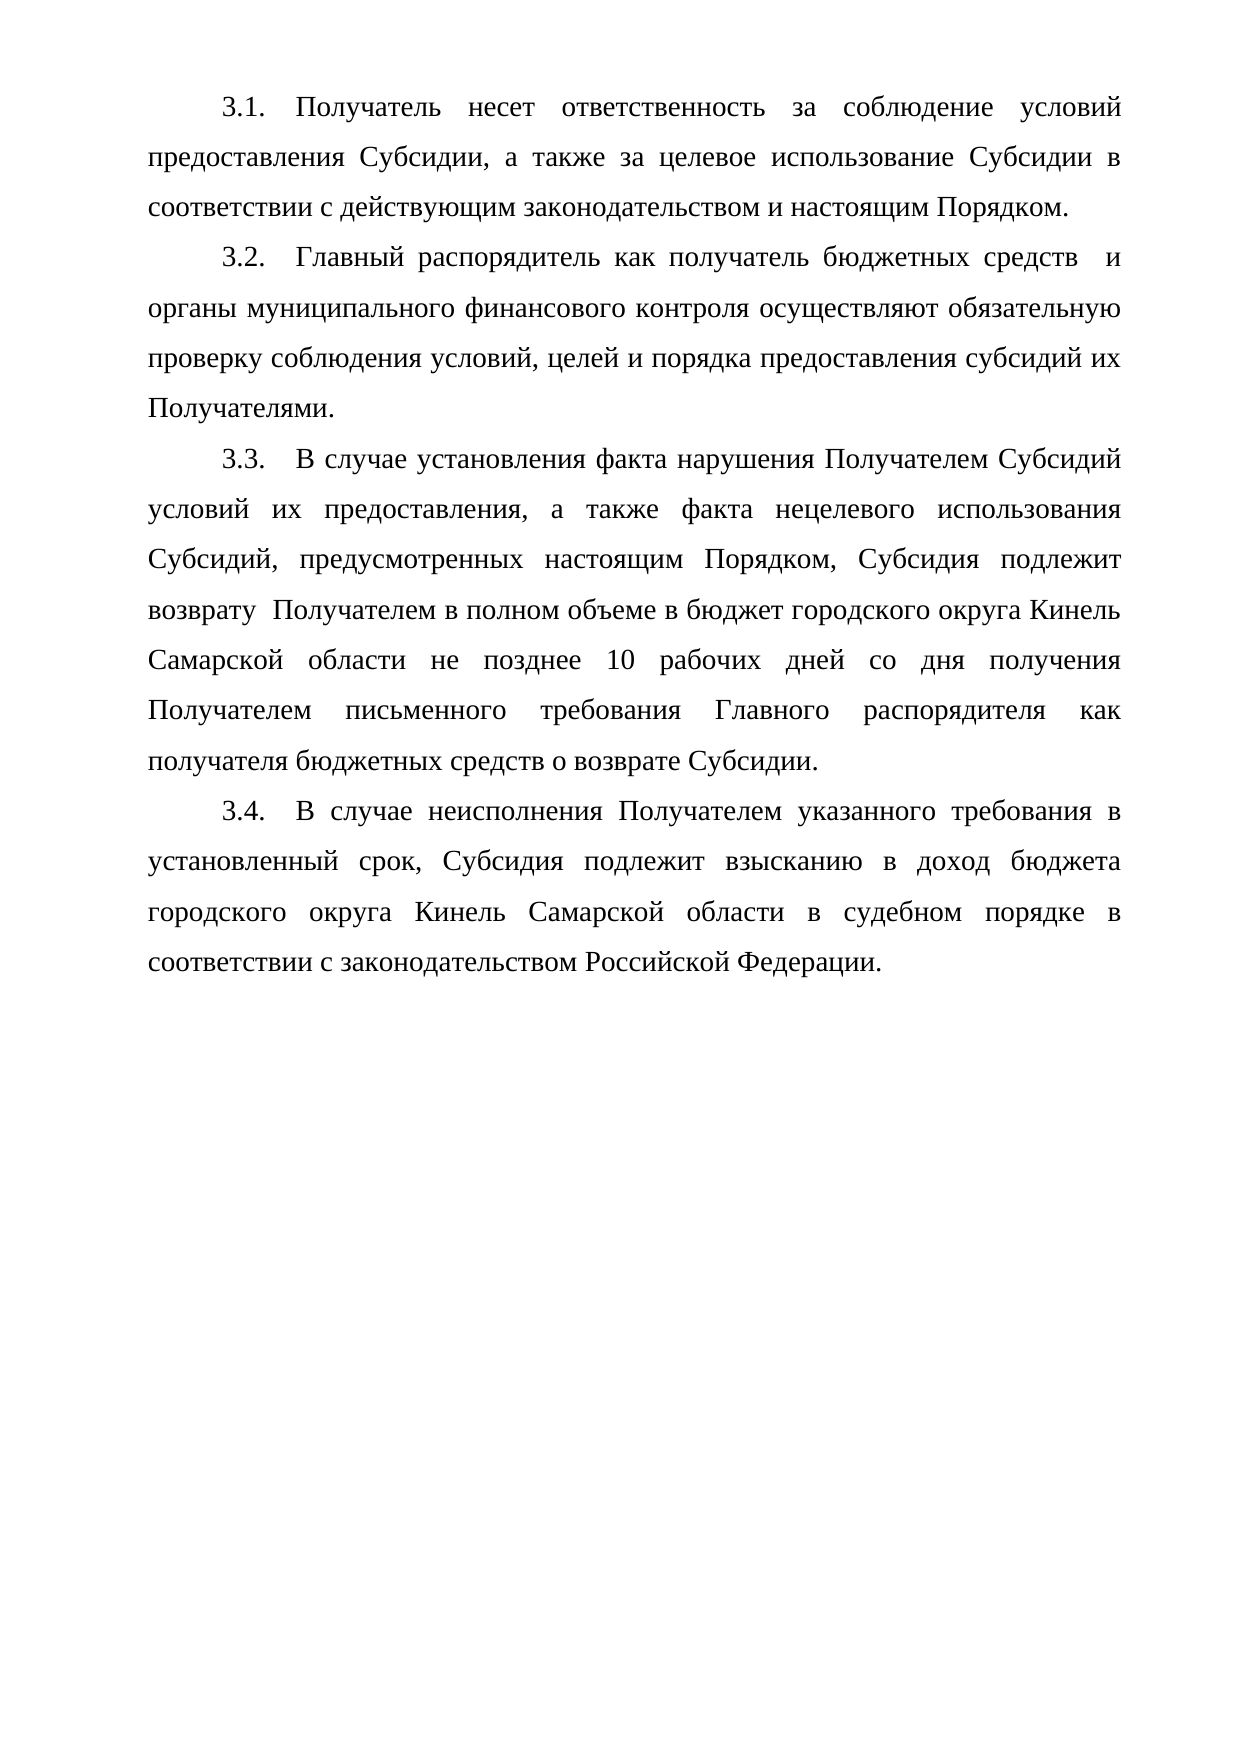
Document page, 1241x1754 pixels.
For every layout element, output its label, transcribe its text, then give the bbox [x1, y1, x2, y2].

list Получатель несет ответственность за соблюдение условий предоставления Субсидии, а также за целевое использование Субсидии в соответствии с действующим законодательством и настоящим Порядком. [148, 89, 1122, 223]
list Главный распорядитель как получатель бюджетных средств и органы муниципального финансового контроля осуществляют обязательную проверку соблюдения условий, целей и порядка предоставления субсидий их Получателями. [148, 239, 1122, 424]
list В случае неисполнения Получателем указанного требования в установленный срок, Субсидия подлежит взысканию в доход бюджета городского округа Кинель Самарской области в судебном порядке в соответствии с законодательством Российской Федерации. [148, 793, 1122, 977]
list В случае установления факта нарушения Получателем Субсидий условий их предоставления, а также факта нецелевого использования Субсидий, предусмотренных настоящим Порядком, Субсидия подлежит возврату Получателем в полном объеме в бюджет городского округа Кинель Самарской области не позднее 10 рабочих дней со дня получения Получателем письменного требования Главного распорядителя как получателя бюджетных средств о возврате Субсидии. [148, 441, 1122, 776]
